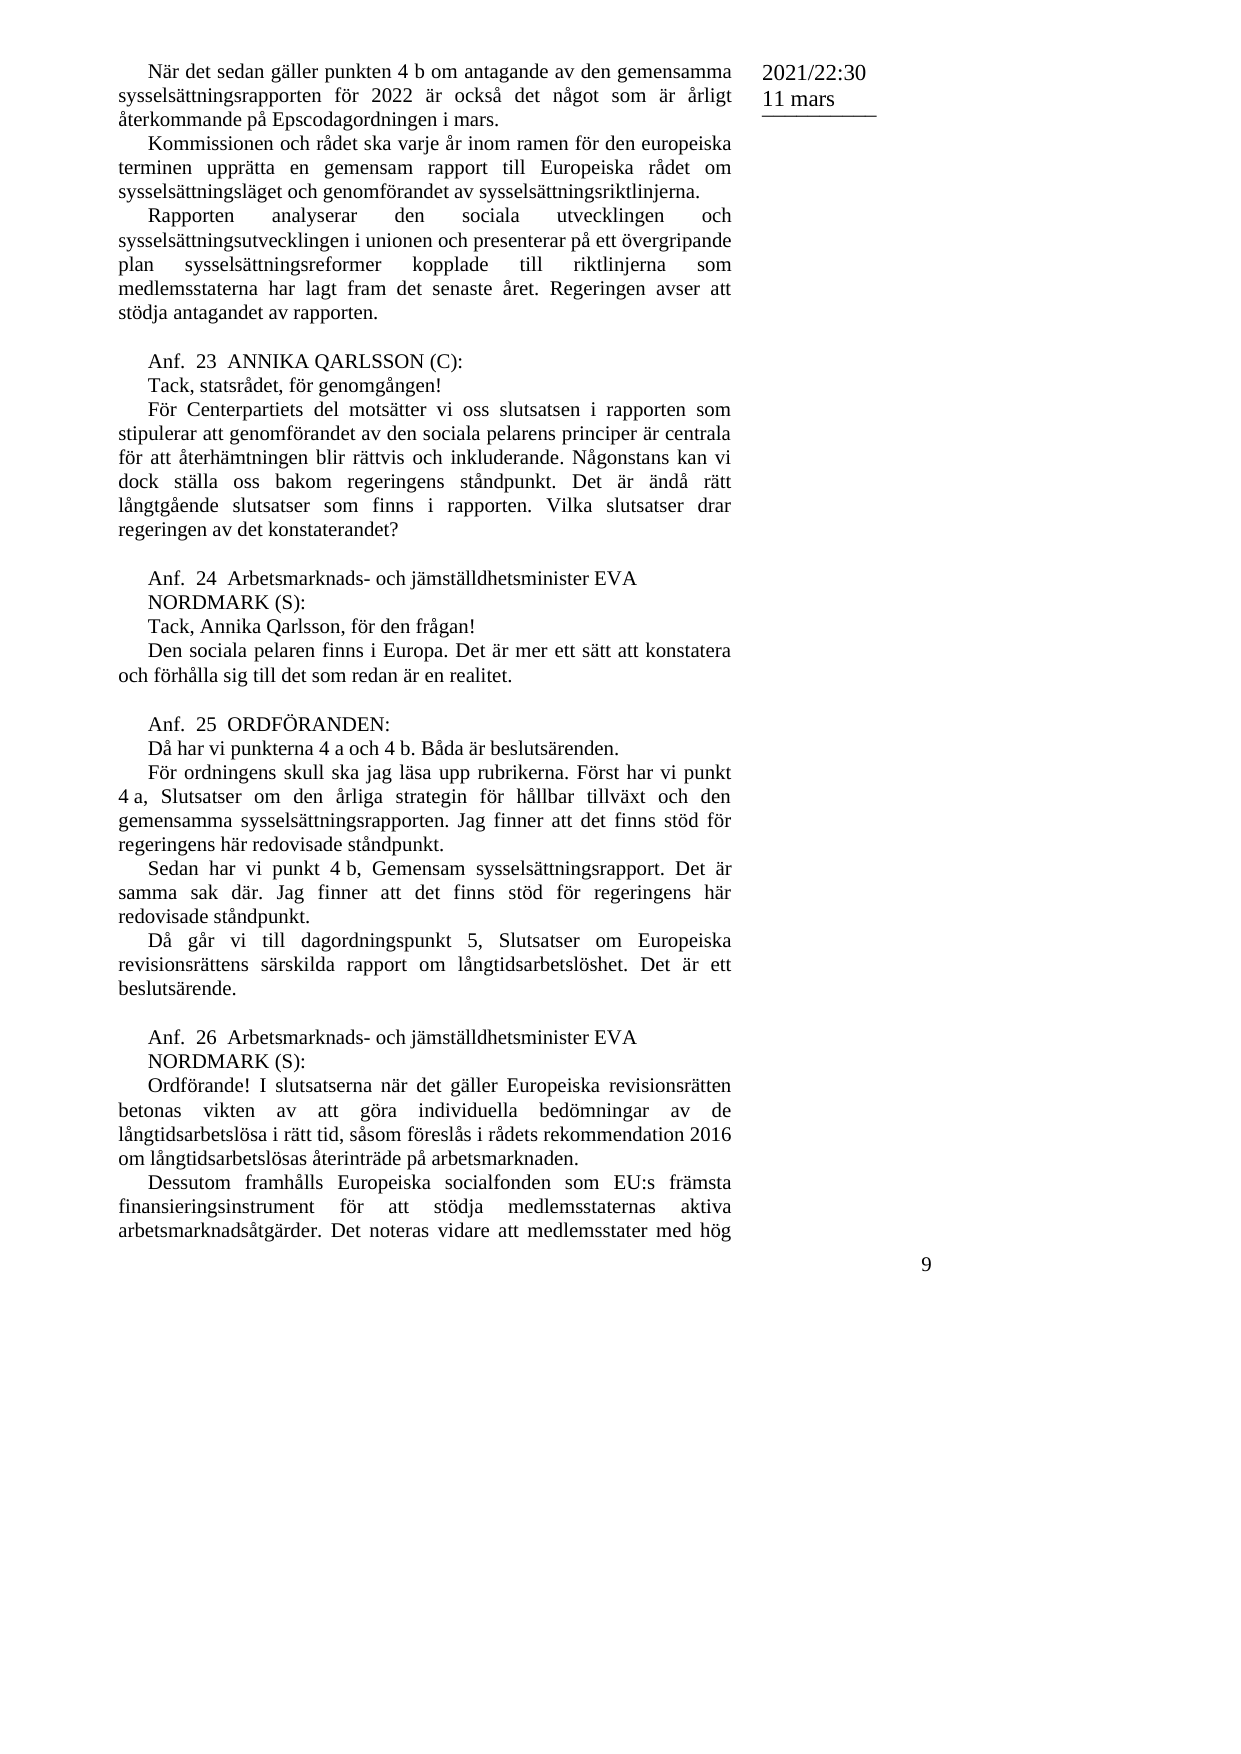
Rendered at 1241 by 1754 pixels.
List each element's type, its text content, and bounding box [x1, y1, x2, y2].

text Sedan har vi punkt 4 b, Gemensam sysselsättningsrapport. Det är samma sak där. Jag finner att det finns stöd för regeringens här redovisade ståndpunkt. [118, 856, 732, 928]
text För Centerpartiets del motsätter vi oss slutsatsen i rapporten som stipulerar att genomförandet av den sociala pelarens principer är centrala för att återhämtningen blir rättvis och inkluderande. Någonstans kan vi dock ställa oss bakom regeringens ståndpunkt. Det är ändå rätt långtgående slutsatser som finns i rapporten. Vilka slutsatser drar regeringen av det konstaterandet? [118, 397, 732, 541]
text Tack, statsrådet, för genomgången! [118, 373, 732, 397]
text Kommissionen och rådet ska varje år inom ramen för den europeiska terminen upprätta en gemensam rapport till Europeiska rådet om sysselsättningsläget och genomförandet av sysselsättningsriktlinjerna. [118, 131, 732, 203]
subtitle Anf. 23 ANNIKA QARLSSON (C): [148, 349, 732, 373]
text Rapporten analyserar den sociala utvecklingen och sysselsättningsutvecklingen i unionen och presenterar på ett övergripande plan sysselsättningsreformer kopplade till riktlinjerna som medlemsstaterna har lagt fram det senaste året. Regeringen avser att stödja antagandet av rapporten. [118, 203, 732, 324]
subtitle Anf. 24 Arbetsmarknads- och jämställdhetsminister EVA NORDMARK (S): [148, 566, 732, 614]
text Ordförande! I slutsatserna när det gäller Europeiska revisionsrätten betonas vikten av att göra individuella bedömningar av de långtidsarbetslösa i rätt tid, såsom föreslås i rådets rekommendation 2016 om långtidsarbetslösas återinträde på arbetsmarknaden. [118, 1073, 732, 1170]
text Den sociala pelaren finns i Europa. Det är mer ett sätt att konstatera och förhålla sig till det som redan är en realitet. [118, 638, 732, 687]
text Tack, Annika Qarlsson, för den frågan! [118, 614, 732, 638]
subtitle Anf. 26 Arbetsmarknads- och jämställdhetsminister EVA NORDMARK (S): [148, 1025, 732, 1073]
text För ordningens skull ska jag läsa upp rubrikerna. Först har vi punkt 4 a, Slutsatser om den årliga strategin för hållbar tillväxt och den gemensamma sysselsättningsrapporten. Jag finner att det finns stöd för regeringens här redovisade ståndpunkt. [118, 760, 732, 856]
text Då har vi punkterna 4 a och 4 b. Båda är beslutsärenden. [118, 736, 732, 760]
text När det sedan gäller punkten 4 b om antagande av den gemensamma sysselsättningsrapporten för 2022 är också det något som är årligt återkommande på Epscodagordningen i mars. [118, 59, 732, 131]
text Då går vi till dagordningspunkt 5, Slutsatser om Europeiska revisionsrättens särskilda rapport om långtidsarbetslöshet. Det är ett beslutsärende. [118, 928, 732, 1000]
subtitle Anf. 25 ORDFÖRANDEN: [148, 712, 732, 736]
